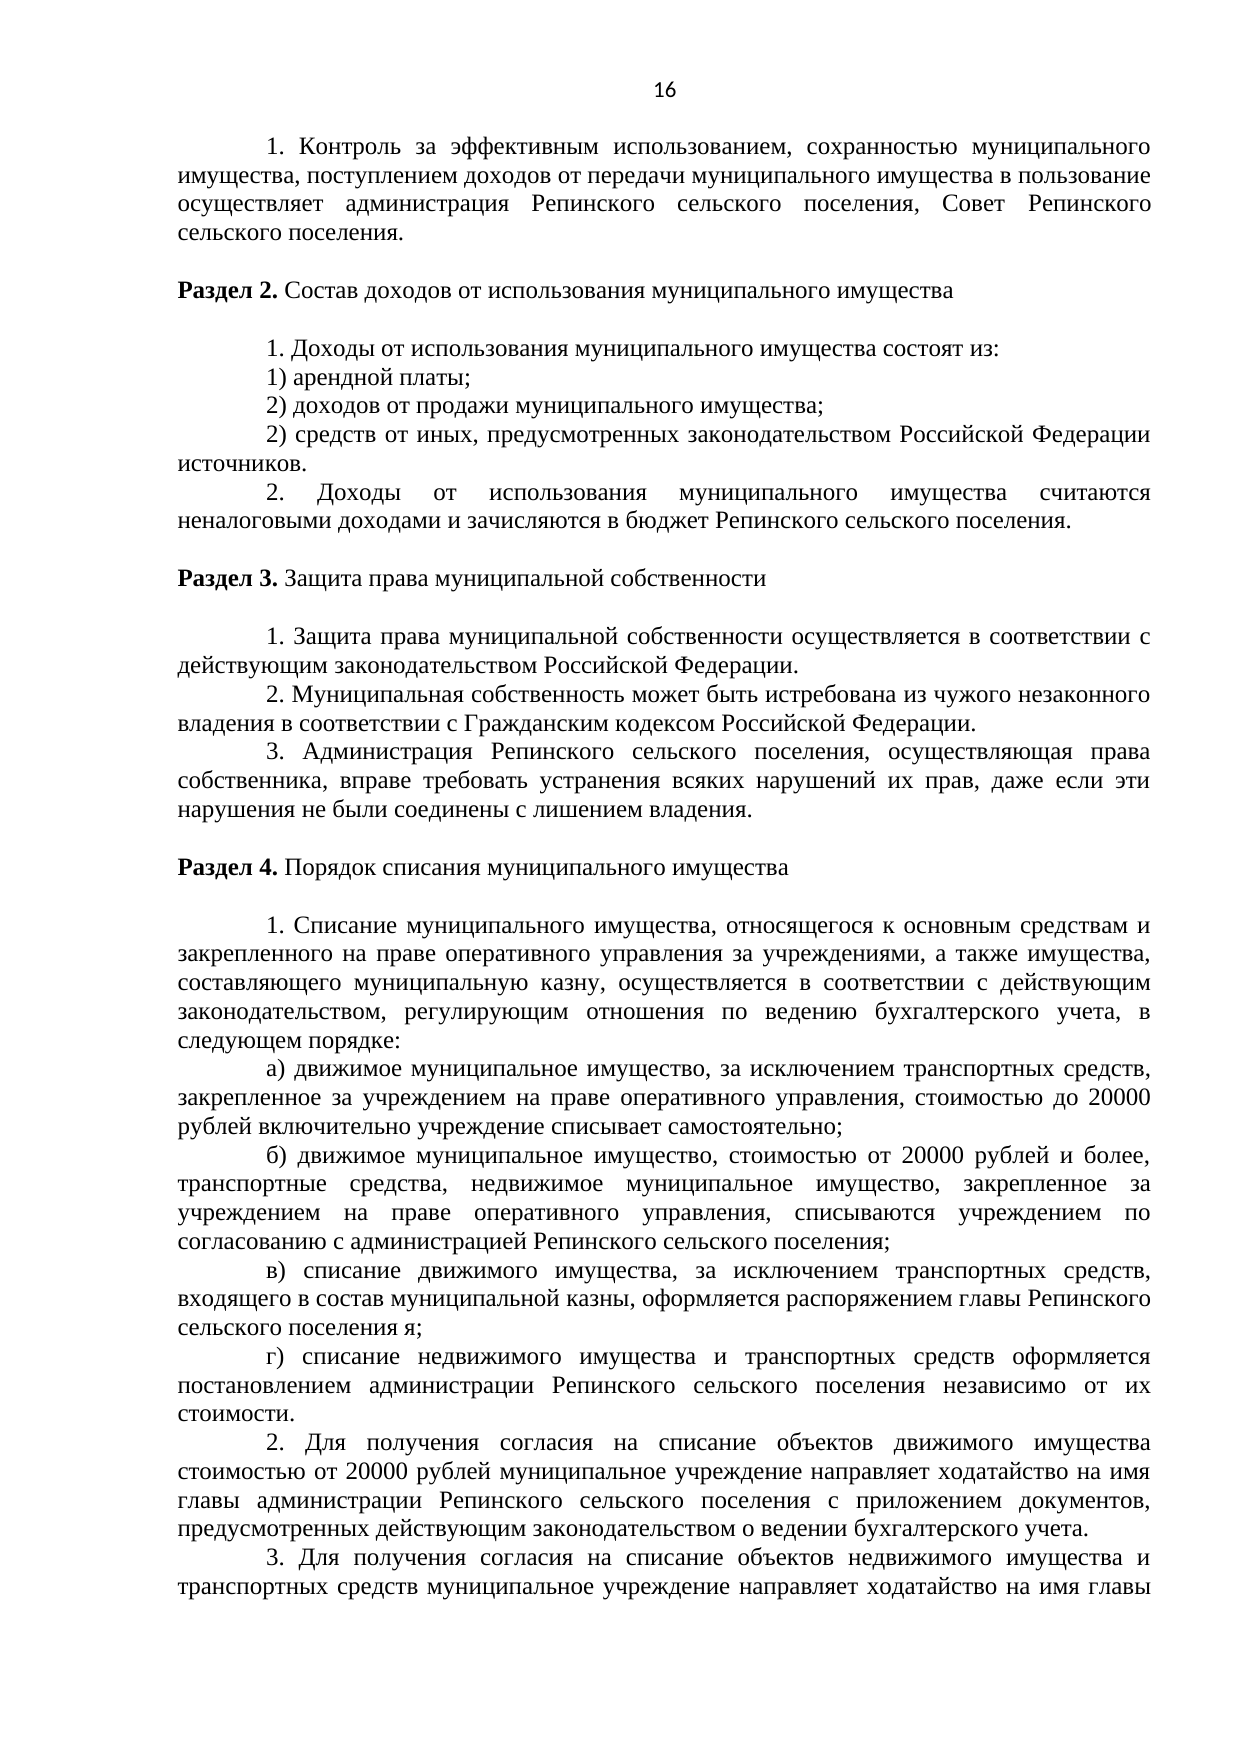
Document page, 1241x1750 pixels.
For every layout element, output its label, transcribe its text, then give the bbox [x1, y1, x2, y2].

text 3. Администрация Репинского сельского поселения, осуществляющая права собственника, вправе требовать устранения всяких нарушений их прав, даже если эти нарушения не были соединены с лишением владения. [177, 736, 1152, 823]
text а) движимое муниципальное имущество, за исключением транспортных средств, закрепленное за учреждением на праве оперативного управления, стоимостью до 20000 рублей включительно учреждение списывает самостоятельно; [177, 1053, 1152, 1140]
text 2) доходов от продажи муниципального имущества; [177, 391, 1152, 419]
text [177, 1542, 1152, 1600]
text в) списание движимого имущества, за исключением транспортных средств, входящего в состав муниципальной казны, оформляется распоряжением главы Репинского сельского поселения я; [177, 1255, 1152, 1341]
text 1. Защита права муниципальной собственности осуществляется в соответствии с действующим законодательством Российской Федерации. [177, 621, 1152, 679]
text Раздел 2. Состав доходов от использования муниципального имущества [177, 275, 1152, 304]
text Раздел 3. Защита права муниципальной собственности [177, 563, 1152, 592]
text 2. Доходы от использования муниципального имущества считаются неналоговыми доходами и зачисляются в бюджет Репинского сельского поселения. [177, 477, 1152, 534]
text б) движимое муниципальное имущество, стоимостью от 20000 рублей и более, транспортные средства, недвижимое муниципальное имущество, закрепленное за учреждением на праве оперативного управления, списываются учреждением по согласованию с администрацией Репинского сельского поселения; [177, 1140, 1152, 1255]
text 2. Муниципальная собственность может быть истребована из чужого незаконного владения в соответствии с Гражданским кодексом Российской Федерации. [177, 679, 1152, 736]
text 1. Контроль за эффективным использованием, сохранностью муниципального имущества, поступлением доходов от передачи муниципального имущества в пользование осуществляет администрация Репинского сельского поселения, Совет Репинского сельского поселения. [177, 131, 1152, 246]
text 1) арендной платы; [177, 362, 1152, 391]
text 2. Для получения согласия на списание объектов движимого имущества стоимостью от 20000 рублей муниципальное учреждение направляет ходатайство на имя главы администрации Репинского сельского поселения с приложением документов, предусмотренных действующим законодательством о ведении бухгалтерского учета. [177, 1427, 1152, 1542]
text 1. Списание муниципального имущества, относящегося к основным средствам и закрепленного на праве оперативного управления за учреждениями, а также имущества, составляющего муниципальную казну, осуществляется в соответствии с действующим законодательством, регулирующим отношения по ведению бухгалтерского учета, в следующем порядке: [177, 910, 1152, 1053]
text г) списание недвижимого имущества и транспортных средств оформляется постановлением администрации Репинского сельского поселения независимо от их стоимости. [177, 1341, 1152, 1427]
text 1. Доходы от использования муниципального имущества состоят из: [177, 333, 1152, 362]
text Раздел 4. Порядок списания муниципального имущества [177, 852, 1152, 881]
text 2) средств от иных, предусмотренных законодательством Российской Федерации источников. [177, 419, 1152, 477]
